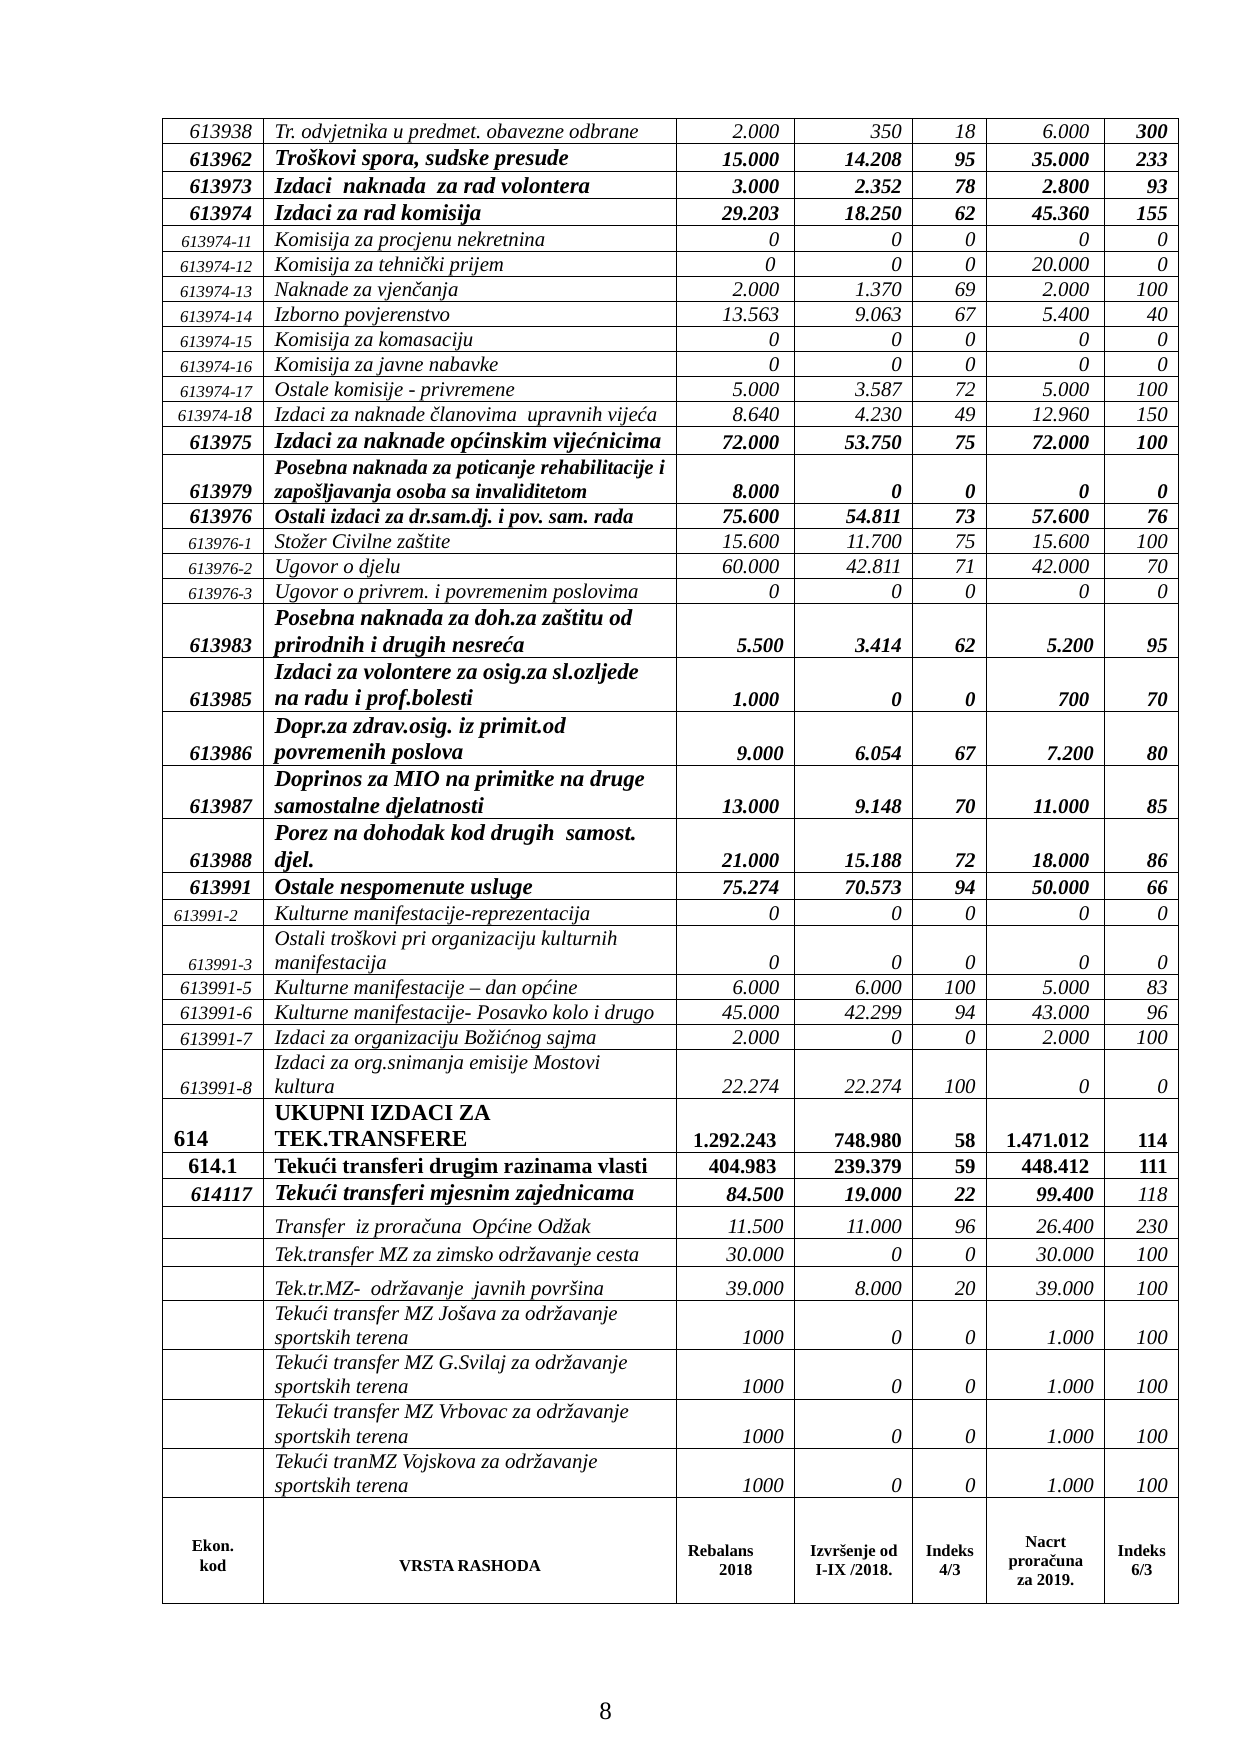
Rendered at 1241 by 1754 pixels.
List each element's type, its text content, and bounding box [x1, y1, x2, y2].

table_cell 1.000 [987, 1301, 1104, 1349]
table_cell 84.500 [677, 1179, 794, 1206]
table_cell 42.000 [987, 554, 1104, 578]
table_cell Kulturne manifestacije – dan općine [264, 975, 676, 999]
table_cell 42.811 [795, 554, 912, 578]
table_cell 0 [1105, 352, 1178, 376]
table_cell Stožer Civilne zaštite [264, 529, 676, 553]
table_cell 0 [795, 579, 912, 603]
table_cell 614.1 [163, 1153, 263, 1178]
table_cell UKUPNI IZDACI ZA TEK.TRANSFERE [264, 1099, 676, 1152]
table_cell 613938 [163, 119, 263, 143]
table_cell 613976-3 [163, 579, 263, 603]
table_cell 76 [1105, 504, 1178, 528]
table_cell 49 [913, 402, 986, 426]
table_cell Ostali troškovi pri organizaciju kulturnih manifestacija [264, 926, 676, 974]
table_cell 1.000 [677, 658, 794, 711]
table_cell 57.600 [987, 504, 1104, 528]
table_cell 613986 [163, 712, 263, 764]
table_cell 15.188 [795, 819, 912, 872]
table_cell Komisija za komasaciju [264, 327, 676, 351]
table_cell 70 [1105, 658, 1178, 711]
table_cell 0 [795, 1025, 912, 1049]
table_cell Ostale komisije - privremene [264, 377, 676, 401]
table_cell Tekući transfer MZ Jošava za održavanje sportskih terena [264, 1301, 676, 1349]
table_cell 2.800 [987, 172, 1104, 198]
table_cell 12.960 [987, 402, 1104, 426]
table_cell 72.000 [677, 427, 794, 454]
table_cell 20.000 [987, 252, 1104, 276]
table_cell [163, 1239, 263, 1266]
table_cell 613991-3 [163, 926, 263, 974]
table_cell 45.360 [987, 199, 1104, 225]
table_cell 9.063 [795, 302, 912, 326]
table_cell 1.000 [987, 1350, 1104, 1398]
table_cell 5.000 [987, 377, 1104, 401]
table_cell 96 [913, 1207, 986, 1238]
table_cell 100 [1105, 529, 1178, 553]
table_cell 1.292.243 [677, 1099, 794, 1152]
table_cell 5.000 [987, 975, 1104, 999]
table_cell 0 [913, 1301, 986, 1349]
table_cell 67 [913, 302, 986, 326]
table_cell 613974 [163, 199, 263, 225]
table_cell 100 [1105, 1239, 1178, 1266]
table_cell [163, 1207, 263, 1238]
table_cell Dopr.za zdrav.osig. iz primit.od povremenih poslova [264, 712, 676, 764]
table_cell 748.980 [795, 1099, 912, 1152]
table_cell Rebalans 2018 [677, 1498, 794, 1603]
table_cell Izdaci za rad komisija [264, 199, 676, 225]
table_cell 6.000 [677, 975, 794, 999]
table_cell 26.400 [987, 1207, 1104, 1238]
table_cell 613991 [163, 873, 263, 899]
table_cell 613974-18 [163, 402, 263, 426]
table_cell 613985 [163, 658, 263, 711]
table_cell Komisija za tehnički prijem [264, 252, 676, 276]
table_cell 613976-1 [163, 529, 263, 553]
table_cell 0 [1105, 252, 1178, 276]
table_cell 9.000 [677, 712, 794, 764]
table_cell 613987 [163, 766, 263, 818]
table_cell 0 [913, 1449, 986, 1497]
table_cell 2.352 [795, 172, 912, 198]
table_cell 613974-13 [163, 277, 263, 301]
table_cell Naknade za vjenčanja [264, 277, 676, 301]
table_cell 0 [913, 579, 986, 603]
table_cell 111 [1105, 1153, 1178, 1178]
table_cell 99.400 [987, 1179, 1104, 1206]
table_cell 50.000 [987, 873, 1104, 899]
table_cell 39.000 [677, 1267, 794, 1300]
table_cell 1.000 [987, 1449, 1104, 1497]
table_cell 11.000 [987, 766, 1104, 818]
table_cell 8.000 [677, 455, 794, 503]
table_cell [163, 1267, 263, 1300]
table_cell 239.379 [795, 1153, 912, 1178]
table_cell 30.000 [677, 1239, 794, 1266]
table_cell 0 [1105, 926, 1178, 974]
table_cell Troškovi spora, sudske presude [264, 144, 676, 171]
table_cell 613991-2 [163, 900, 263, 924]
table_cell 80 [1105, 712, 1178, 764]
table_cell 0 [795, 1400, 912, 1448]
table_cell [163, 1301, 263, 1349]
table_cell 0 [795, 1350, 912, 1398]
table_cell 72.000 [987, 427, 1104, 454]
table_cell [163, 1449, 263, 1497]
table_cell 43.000 [987, 1000, 1104, 1024]
table_cell 8.000 [795, 1267, 912, 1300]
table_cell Komisija za procjenu nekretnina [264, 226, 676, 251]
table_cell 5.200 [987, 604, 1104, 657]
table_cell Ugovor o privrem. i povremenim poslovima [264, 579, 676, 603]
table_cell 71 [913, 554, 986, 578]
table_cell 18 [913, 119, 986, 143]
table_cell 40 [1105, 302, 1178, 326]
table_cell 18.000 [987, 819, 1104, 872]
table_cell 58 [913, 1099, 986, 1152]
table_cell 233 [1105, 144, 1178, 171]
table_cell Tek.transfer MZ za zimsko održavanje cesta [264, 1239, 676, 1266]
table_cell 0 [795, 327, 912, 351]
table_cell 0 [795, 1239, 912, 1266]
table_cell 100 [1105, 1350, 1178, 1398]
table_cell 613962 [163, 144, 263, 171]
table_cell 0 [1105, 226, 1178, 251]
table_cell Doprinos za MIO na primitke na druge samostalne djelatnosti [264, 766, 676, 818]
table_cell 100 [1105, 1025, 1178, 1049]
table_cell 100 [1105, 427, 1178, 454]
table_cell 613979 [163, 455, 263, 503]
table_cell 73 [913, 504, 986, 528]
table_cell 613991-5 [163, 975, 263, 999]
table_cell 0 [1105, 327, 1178, 351]
table_cell 1.471.012 [987, 1099, 1104, 1152]
table_cell [163, 1400, 263, 1448]
table_cell 100 [1105, 277, 1178, 301]
table_cell Izdaci za organizaciju Božićnog sajma [264, 1025, 676, 1049]
table_cell 67 [913, 712, 986, 764]
table_cell 7.200 [987, 712, 1104, 764]
table_cell 2.000 [987, 277, 1104, 301]
table_cell 62 [913, 199, 986, 225]
table_cell 0 [677, 926, 794, 974]
table_cell 0 [913, 1239, 986, 1266]
table_cell 100 [913, 975, 986, 999]
table_cell 21.000 [677, 819, 794, 872]
table_cell 66 [1105, 873, 1178, 899]
table_cell 4.230 [795, 402, 912, 426]
table_cell 0 [913, 1400, 986, 1448]
table_cell 75 [913, 529, 986, 553]
table_cell 13.000 [677, 766, 794, 818]
table_cell Izdaci za naknade općinskim vijećnicima [264, 427, 676, 454]
table_cell 0 [795, 1449, 912, 1497]
table_cell Nacrt proračuna za 2019. [987, 1498, 1104, 1603]
table_cell Tek.tr.MZ- održavanje javnih površina [264, 1267, 676, 1300]
table_cell 0 [987, 926, 1104, 974]
table_cell 69 [913, 277, 986, 301]
table_cell Tekući tranMZ Vojskova za održavanje sportskih terena [264, 1449, 676, 1497]
table_cell 78 [913, 172, 986, 198]
table_cell 1.000 [987, 1400, 1104, 1448]
table_cell 613974-11 [163, 226, 263, 251]
table_cell 1000 [677, 1301, 794, 1349]
table_cell Izdaci za volontere za osig.za sl.ozljede na radu i prof.bolesti [264, 658, 676, 711]
table_cell 22.274 [677, 1050, 794, 1098]
table_cell 0 [677, 226, 794, 251]
table_cell 230 [1105, 1207, 1178, 1238]
table_cell Kulturne manifestacije-reprezentacija [264, 900, 676, 924]
table_cell 15.000 [677, 144, 794, 171]
table_cell 3.414 [795, 604, 912, 657]
table_cell Ostali izdaci za dr.sam.dj. i pov. sam. rada [264, 504, 676, 528]
table_cell 70 [1105, 554, 1178, 578]
table_cell 6.054 [795, 712, 912, 764]
table_cell 93 [1105, 172, 1178, 198]
table_cell 18.250 [795, 199, 912, 225]
table_cell Porez na dohodak kod drugih samost. djel. [264, 819, 676, 872]
table_cell 0 [1105, 900, 1178, 924]
table_cell Izvršenje od I-IX /2018. [795, 1498, 912, 1603]
table_cell 54.811 [795, 504, 912, 528]
table_cell 0 [677, 579, 794, 603]
table_cell 6.000 [795, 975, 912, 999]
table_cell 100 [1105, 1449, 1178, 1497]
table_cell 613983 [163, 604, 263, 657]
table_cell 0 [677, 252, 794, 276]
table_cell 70 [913, 766, 986, 818]
table_cell 70.573 [795, 873, 912, 899]
table_cell 613974-17 [163, 377, 263, 401]
table_cell 95 [913, 144, 986, 171]
table_cell 85 [1105, 766, 1178, 818]
table_cell Transfer iz proračuna Općine Odžak [264, 1207, 676, 1238]
table_cell 95 [1105, 604, 1178, 657]
table_cell 613976-2 [163, 554, 263, 578]
table_cell 0 [677, 327, 794, 351]
table_cell 22.274 [795, 1050, 912, 1098]
table_cell 2.000 [987, 1025, 1104, 1049]
table_cell 0 [987, 327, 1104, 351]
table_cell Indeks 6/3 [1105, 1498, 1178, 1603]
table_cell 0 [795, 252, 912, 276]
table_cell 5.400 [987, 302, 1104, 326]
table_cell 0 [913, 658, 986, 711]
table_cell 30.000 [987, 1239, 1104, 1266]
table_cell 35.000 [987, 144, 1104, 171]
table_cell 0 [913, 1350, 986, 1398]
table_cell 11.000 [795, 1207, 912, 1238]
table_cell 0 [987, 455, 1104, 503]
table_cell 45.000 [677, 1000, 794, 1024]
table_cell 100 [1105, 1301, 1178, 1349]
table_cell 613974-14 [163, 302, 263, 326]
table_cell 2.000 [677, 119, 794, 143]
table_cell 613991-8 [163, 1050, 263, 1098]
table_cell 3.000 [677, 172, 794, 198]
table_cell 0 [795, 455, 912, 503]
table_cell 2.000 [677, 277, 794, 301]
table_cell 0 [677, 352, 794, 376]
table_cell 0 [913, 327, 986, 351]
table_cell 0 [1105, 579, 1178, 603]
table_cell Izdaci za org.snimanja emisije Mostovi kultura [264, 1050, 676, 1098]
table_cell 404.983 [677, 1153, 794, 1178]
table_cell 0 [1105, 1050, 1178, 1098]
table_cell 613975 [163, 427, 263, 454]
table_cell 100 [913, 1050, 986, 1098]
table_cell 1000 [677, 1350, 794, 1398]
table_cell 0 [913, 900, 986, 924]
table_cell 14.208 [795, 144, 912, 171]
table_cell 53.750 [795, 427, 912, 454]
table_cell 0 [795, 226, 912, 251]
table_cell 8.640 [677, 402, 794, 426]
table_cell 0 [987, 579, 1104, 603]
table_cell 114 [1105, 1099, 1178, 1152]
table_cell 448.412 [987, 1153, 1104, 1178]
table_cell Tr. odvjetnika u predmet. obavezne odbrane [264, 119, 676, 143]
table_cell 0 [795, 1301, 912, 1349]
table_cell 155 [1105, 199, 1178, 225]
table_cell Ekon. kod [163, 1498, 263, 1603]
table_cell 100 [1105, 1400, 1178, 1448]
table_cell 94 [913, 873, 986, 899]
table_cell 0 [1105, 455, 1178, 503]
table_cell 613974-12 [163, 252, 263, 276]
table_cell 39.000 [987, 1267, 1104, 1300]
table_cell 62 [913, 604, 986, 657]
table_cell Tekući transferi mjesnim zajednicama [264, 1179, 676, 1206]
table_cell 300 [1105, 119, 1178, 143]
table_cell 0 [987, 900, 1104, 924]
table_cell 0 [913, 352, 986, 376]
table_cell 0 [795, 658, 912, 711]
table_cell 5.000 [677, 377, 794, 401]
table_cell 0 [913, 226, 986, 251]
table_cell 613991-7 [163, 1025, 263, 1049]
table_cell 5.500 [677, 604, 794, 657]
table_cell 96 [1105, 1000, 1178, 1024]
table_cell Komisija za javne nabavke [264, 352, 676, 376]
table_cell 72 [913, 377, 986, 401]
table_cell 613988 [163, 819, 263, 872]
table_cell 0 [987, 352, 1104, 376]
table_cell Ugovor o djelu [264, 554, 676, 578]
table_cell 613976 [163, 504, 263, 528]
table_cell Izdaci za naknade članovima upravnih vijeća [264, 402, 676, 426]
table_cell Tekući transfer MZ Vrbovac za održavanje sportskih terena [264, 1400, 676, 1448]
table_cell 1.370 [795, 277, 912, 301]
table_cell Posebna naknada za doh.za zaštitu od prirodnih i drugih nesreća [264, 604, 676, 657]
table_cell 350 [795, 119, 912, 143]
table_cell 15.600 [987, 529, 1104, 553]
table_cell 11.500 [677, 1207, 794, 1238]
table_cell 0 [987, 1050, 1104, 1098]
table_cell 0 [795, 926, 912, 974]
table_cell Izborno povjerenstvo [264, 302, 676, 326]
table_cell 13.563 [677, 302, 794, 326]
table_cell 22 [913, 1179, 986, 1206]
table_cell Posebna naknada za poticanje rehabilitacije i zapošljavanja osoba sa invaliditetom [264, 455, 676, 503]
table_cell Kulturne manifestacije- Posavko kolo i drugo [264, 1000, 676, 1024]
table_cell 0 [677, 900, 794, 924]
table_cell 20 [913, 1267, 986, 1300]
table_cell 0 [795, 352, 912, 376]
table_cell 60.000 [677, 554, 794, 578]
table_cell 9.148 [795, 766, 912, 818]
table_cell 150 [1105, 402, 1178, 426]
table_cell 11.700 [795, 529, 912, 553]
table_cell 75.274 [677, 873, 794, 899]
table_cell 19.000 [795, 1179, 912, 1206]
table_cell 0 [913, 926, 986, 974]
table_cell 1000 [677, 1400, 794, 1448]
table_cell 3.587 [795, 377, 912, 401]
table_cell 0 [913, 455, 986, 503]
table_cell 613973 [163, 172, 263, 198]
table_cell 613974-16 [163, 352, 263, 376]
table_cell 2.000 [677, 1025, 794, 1049]
table_cell Tekući transferi drugim razinama vlasti [264, 1153, 676, 1178]
table_cell 100 [1105, 1267, 1178, 1300]
table_cell [163, 1350, 263, 1398]
table_cell VRSTA RASHODA [264, 1498, 676, 1603]
table_cell 614117 [163, 1179, 263, 1206]
table_cell 15.600 [677, 529, 794, 553]
table_cell Izdaci naknada za rad volontera [264, 172, 676, 198]
table_cell Tekući transfer MZ G.Svilaj za održavanje sportskih terena [264, 1350, 676, 1398]
table_cell Ostale nespomenute usluge [264, 873, 676, 899]
table_cell 86 [1105, 819, 1178, 872]
table_cell 613974-15 [163, 327, 263, 351]
table_cell 94 [913, 1000, 986, 1024]
table_cell 0 [987, 226, 1104, 251]
table_cell 614 [163, 1099, 263, 1152]
table_cell 72 [913, 819, 986, 872]
table_cell 75 [913, 427, 986, 454]
table_cell 1000 [677, 1449, 794, 1497]
table_cell 42.299 [795, 1000, 912, 1024]
table_cell 59 [913, 1153, 986, 1178]
table_cell 0 [913, 1025, 986, 1049]
table_cell 613991-6 [163, 1000, 263, 1024]
table_cell 0 [795, 900, 912, 924]
table_cell 29.203 [677, 199, 794, 225]
table_cell 700 [987, 658, 1104, 711]
table_cell 100 [1105, 377, 1178, 401]
table_cell 75.600 [677, 504, 794, 528]
table_cell 0 [913, 252, 986, 276]
table_cell 83 [1105, 975, 1178, 999]
table_cell 118 [1105, 1179, 1178, 1206]
table_cell 6.000 [987, 119, 1104, 143]
table_cell Indeks 4/3 [913, 1498, 986, 1603]
